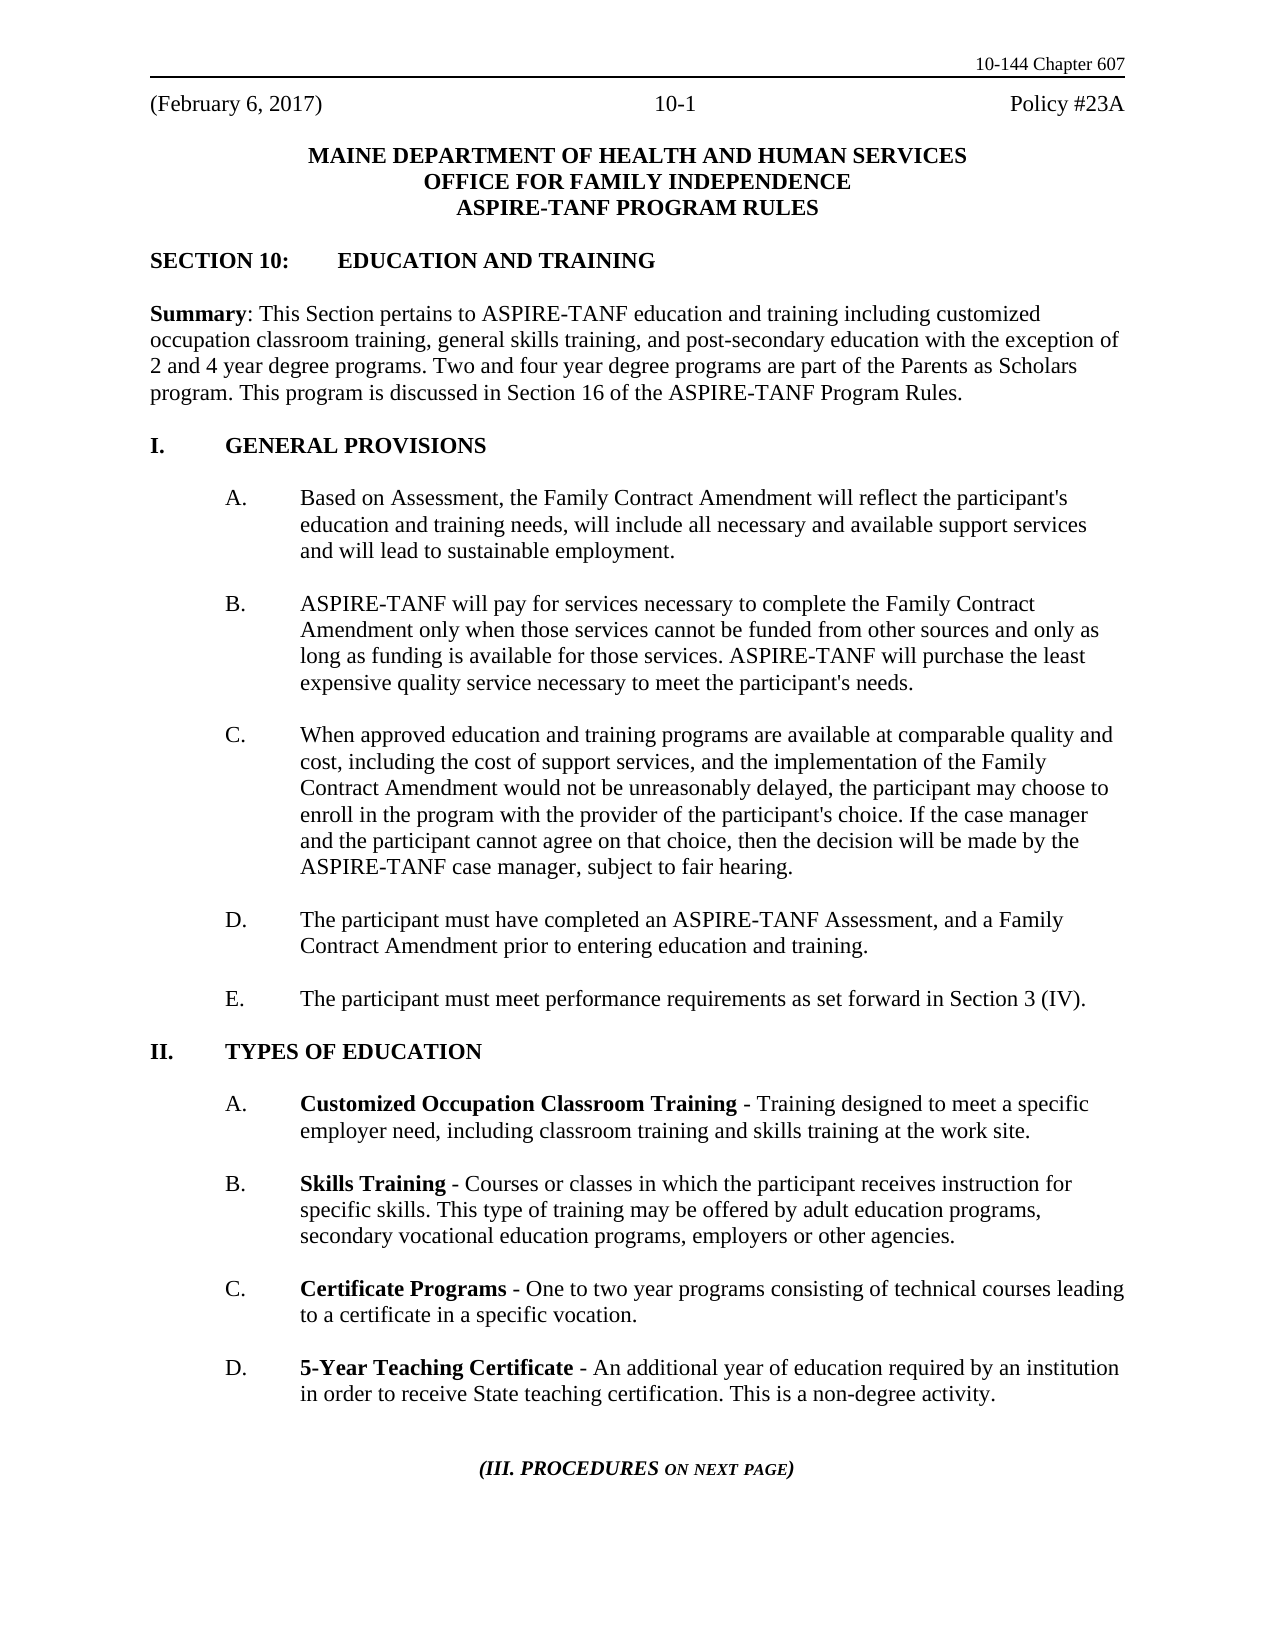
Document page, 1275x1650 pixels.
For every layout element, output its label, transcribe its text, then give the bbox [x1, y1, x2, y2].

text A. Customized Occupation Classroom Training - Training designed to meet a specific employer need, including classroom training and skills training at the work site. [150, 1091, 1125, 1143]
text D. The participant must have completed an ASPIRE-TANF Assessment, and a Family Contract Amendment prior to entering education and training. [225, 906, 1125, 959]
text E. The participant must meet performance requirements as set forward in Section 3 (IV). [225, 985, 1125, 1011]
text MAINE DEPARTMENT OF HEALTH AND HUMAN SERVICES [150, 142, 1125, 168]
text ASPIRE-TANF PROGRAM RULES [150, 194, 1125, 221]
text I. GENERAL PROVISIONS [150, 432, 1125, 458]
text B. ASPIRE-TANF will pay for services necessary to complete the Family Contract Amendment only when those services cannot be funded from other sources and only as long as funding is available for those services. ASPIRE-TANF will purchase the least expensive quality service necessary to meet the participant's needs. [225, 590, 1125, 695]
text A. Based on Assessment, the Family Contract Amendment will reflect the participant's education and training needs, will include all necessary and available support services and will lead to sustainable employment. [225, 484, 1125, 563]
text SECTION 10: EDUCATION AND TRAINING [150, 247, 1125, 273]
text Summary: This Section pertains to ASPIRE-TANF education and training including customized occupation classroom training, general skills training, and post-secondary education with the exception of 2 and 4 year degree programs. Two and four year degree programs are part of the Parents as Scholars program. This program is discussed in Section 16 of the ASPIRE-TANF Program Rules. [150, 300, 1125, 405]
text (III. PROCEDURES on next page) [150, 1456, 1125, 1480]
text C. When approved education and training programs are available at comparable quality and cost, including the cost of support services, and the implementation of the Family Contract Amendment would not be unreasonably delayed, the participant may choose to enroll in the program with the provider of the participant's choice. If the case manager and the participant cannot agree on that choice, then the decision will be made by the ASPIRE-TANF case manager, subject to fair hearing. [225, 722, 1125, 880]
text C. Certificate Programs - One to two year programs consisting of technical courses leading to a certificate in a specific vocation. [225, 1275, 1125, 1328]
text OFFICE FOR FAMILY INDEPENDENCE [150, 168, 1125, 194]
text (February 6, 2017) 10-1 Policy #23A [150, 90, 1125, 117]
text II. TYPES OF EDUCATION [150, 1038, 1125, 1064]
text B. Skills Training - Courses or classes in which the participant receives instruction for specific skills. This type of training may be offered by adult education programs, secondary vocational education programs, employers or other agencies. [225, 1169, 1125, 1249]
text D. 5-Year Teaching Certificate - An additional year of education required by an institution in order to receive State teaching certification. This is a non-degree activity. [225, 1354, 1125, 1407]
